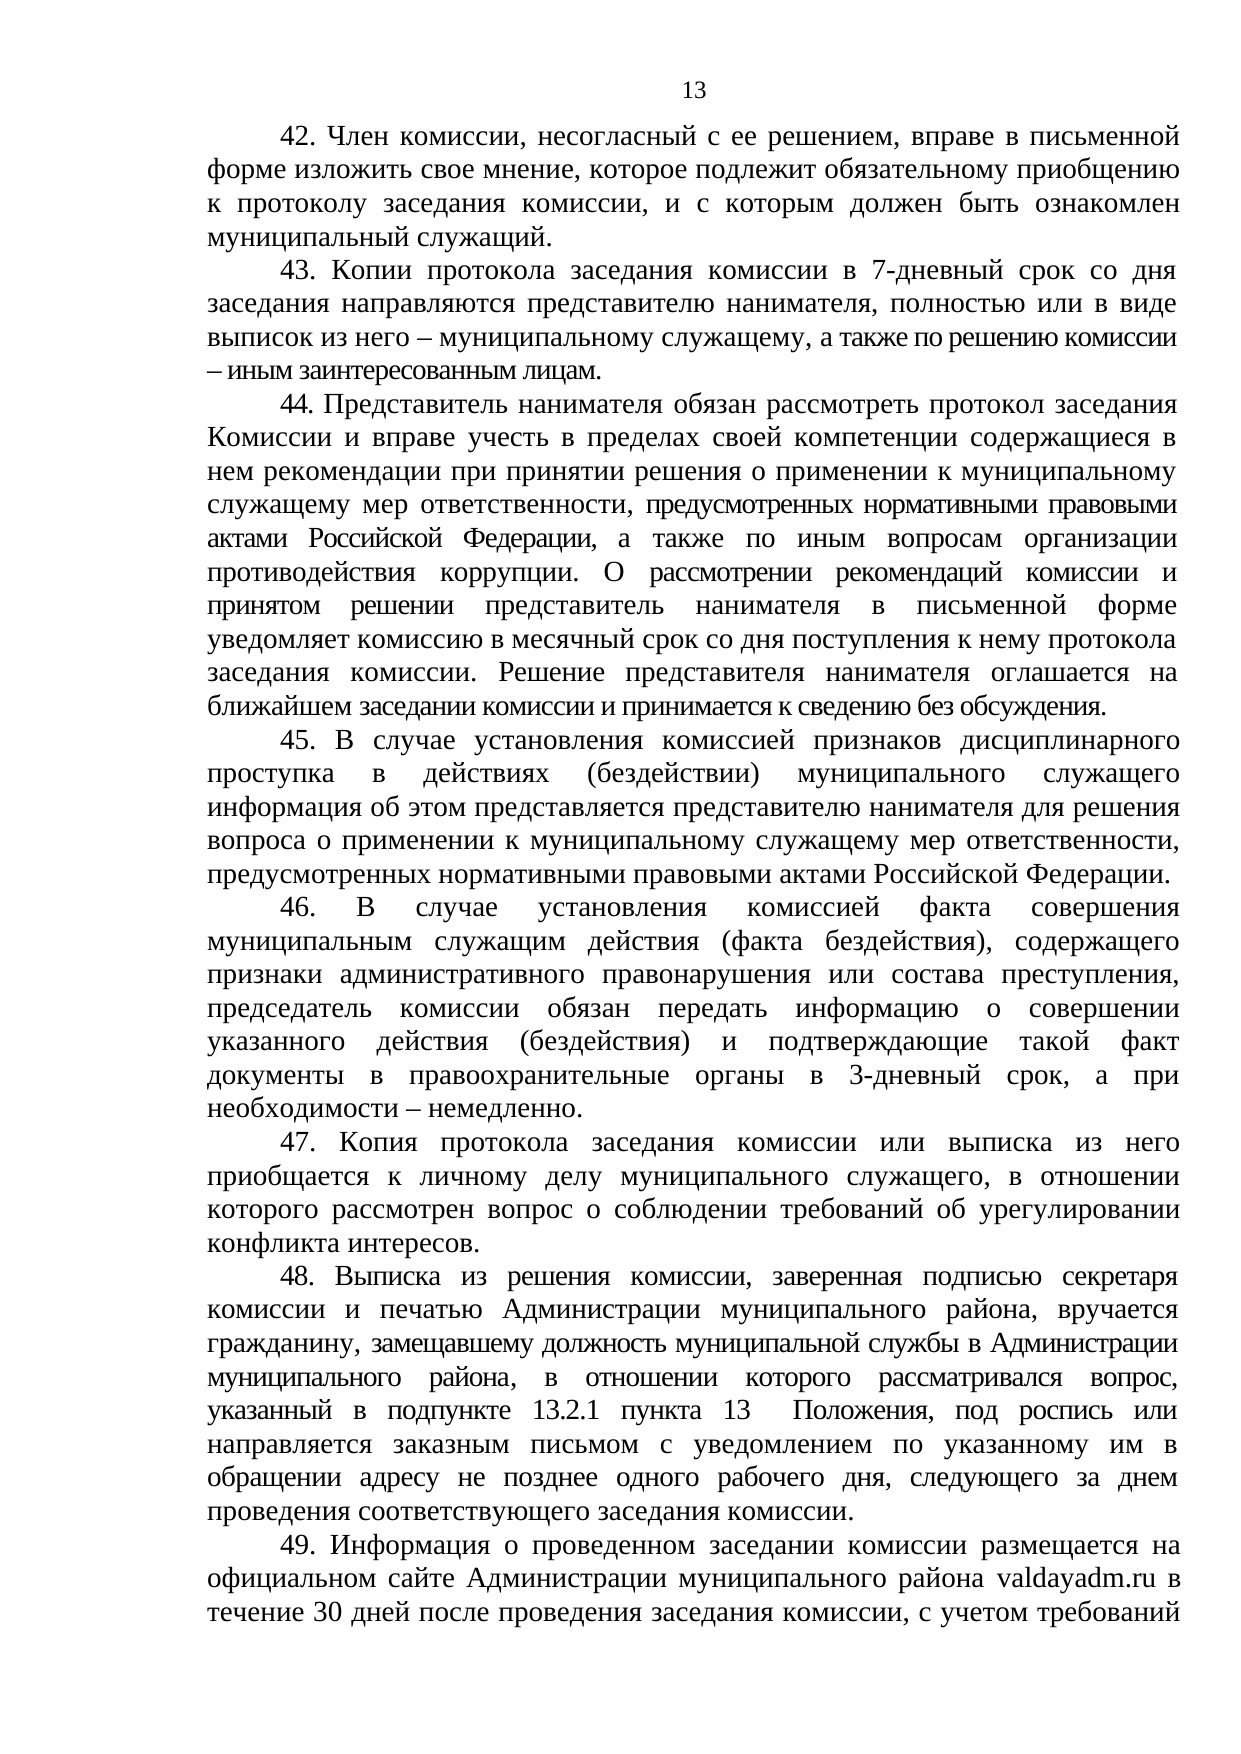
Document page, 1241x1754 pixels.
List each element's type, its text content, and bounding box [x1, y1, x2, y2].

text 48. Выписка из решения комиссии, заверенная подписью секретаря комиссии и печатью Администрации муниципального района, вручается гражданину, замещавшему должность муниципальной службы в Администрации муниципального района, в отношении которого рассматривался вопрос, указанный в подпункте 13.2.1 пункта 13 Положения, под роспись или направляется заказным письмом с уведомлением по указанному им в обращении адресу не позднее одного рабочего дня, следующего за днем проведения соответствующего заседания комиссии. [207, 1258, 1179, 1527]
text 44. Представитель нанимателя обязан рассмотреть протокол заседания Комиссии и вправе учесть в пределах своей компетенции содержащиеся в нем рекомендации при принятии решения о применении к муниципальному служащему мер ответственности, предусмотренных нормативными правовыми актами Российской Федерации, а также по иным вопросам организации противодействия коррупции. О рассмотрении рекомендаций комиссии и принятом решении представитель нанимателя в письменной форме уведомляет комиссию в месячный срок со дня поступления к нему протокола заседания комиссии. Решение представителя нанимателя оглашается на ближайшем заседании комиссии и принимается к сведению без обсуждения. [207, 386, 1178, 722]
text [207, 1527, 1181, 1627]
text 45. В случае установления комиссией признаков дисциплинарного проступка в действиях (бездействии) муниципального служащего информация об этом представляется представителю нанимателя для решения вопроса о применении к муниципальному служащему мер ответственности, предусмотренных нормативными правовыми актами Российской Федерации. [207, 722, 1181, 889]
text 42. Член комиссии, несогласный с ее решением, вправе в письменной форме изложить свое мнение, которое подлежит обязательному приобщению к протоколу заседания комиссии, и с которым должен быть ознакомлен муниципальный служащий. [207, 118, 1181, 252]
text 47. Копия протокола заседания комиссии или выписка из него приобщается к личному делу муниципального служащего, в отношении которого рассмотрен вопрос о соблюдении требований об урегулировании конфликта интересов. [207, 1124, 1181, 1258]
text 43. Копии протокола заседания комиссии в 7-дневный срок со дня заседания направляются представителю нанимателя, полностью или в виде выписок из него – муниципальному служащему, а также по решению комиссии – иным заинтересованным лицам. [207, 252, 1178, 386]
text 46. В случае установления комиссией факта совершения муниципальным служащим действия (факта бездействия), содержащего признаки административного правонарушения или состава преступления, председатель комиссии обязан передать информацию о совершении указанного действия (бездействия) и подтверждающие такой факт документы в правоохранительные органы в 3-дневный срок, а при необходимости – немедленно. [207, 889, 1181, 1124]
